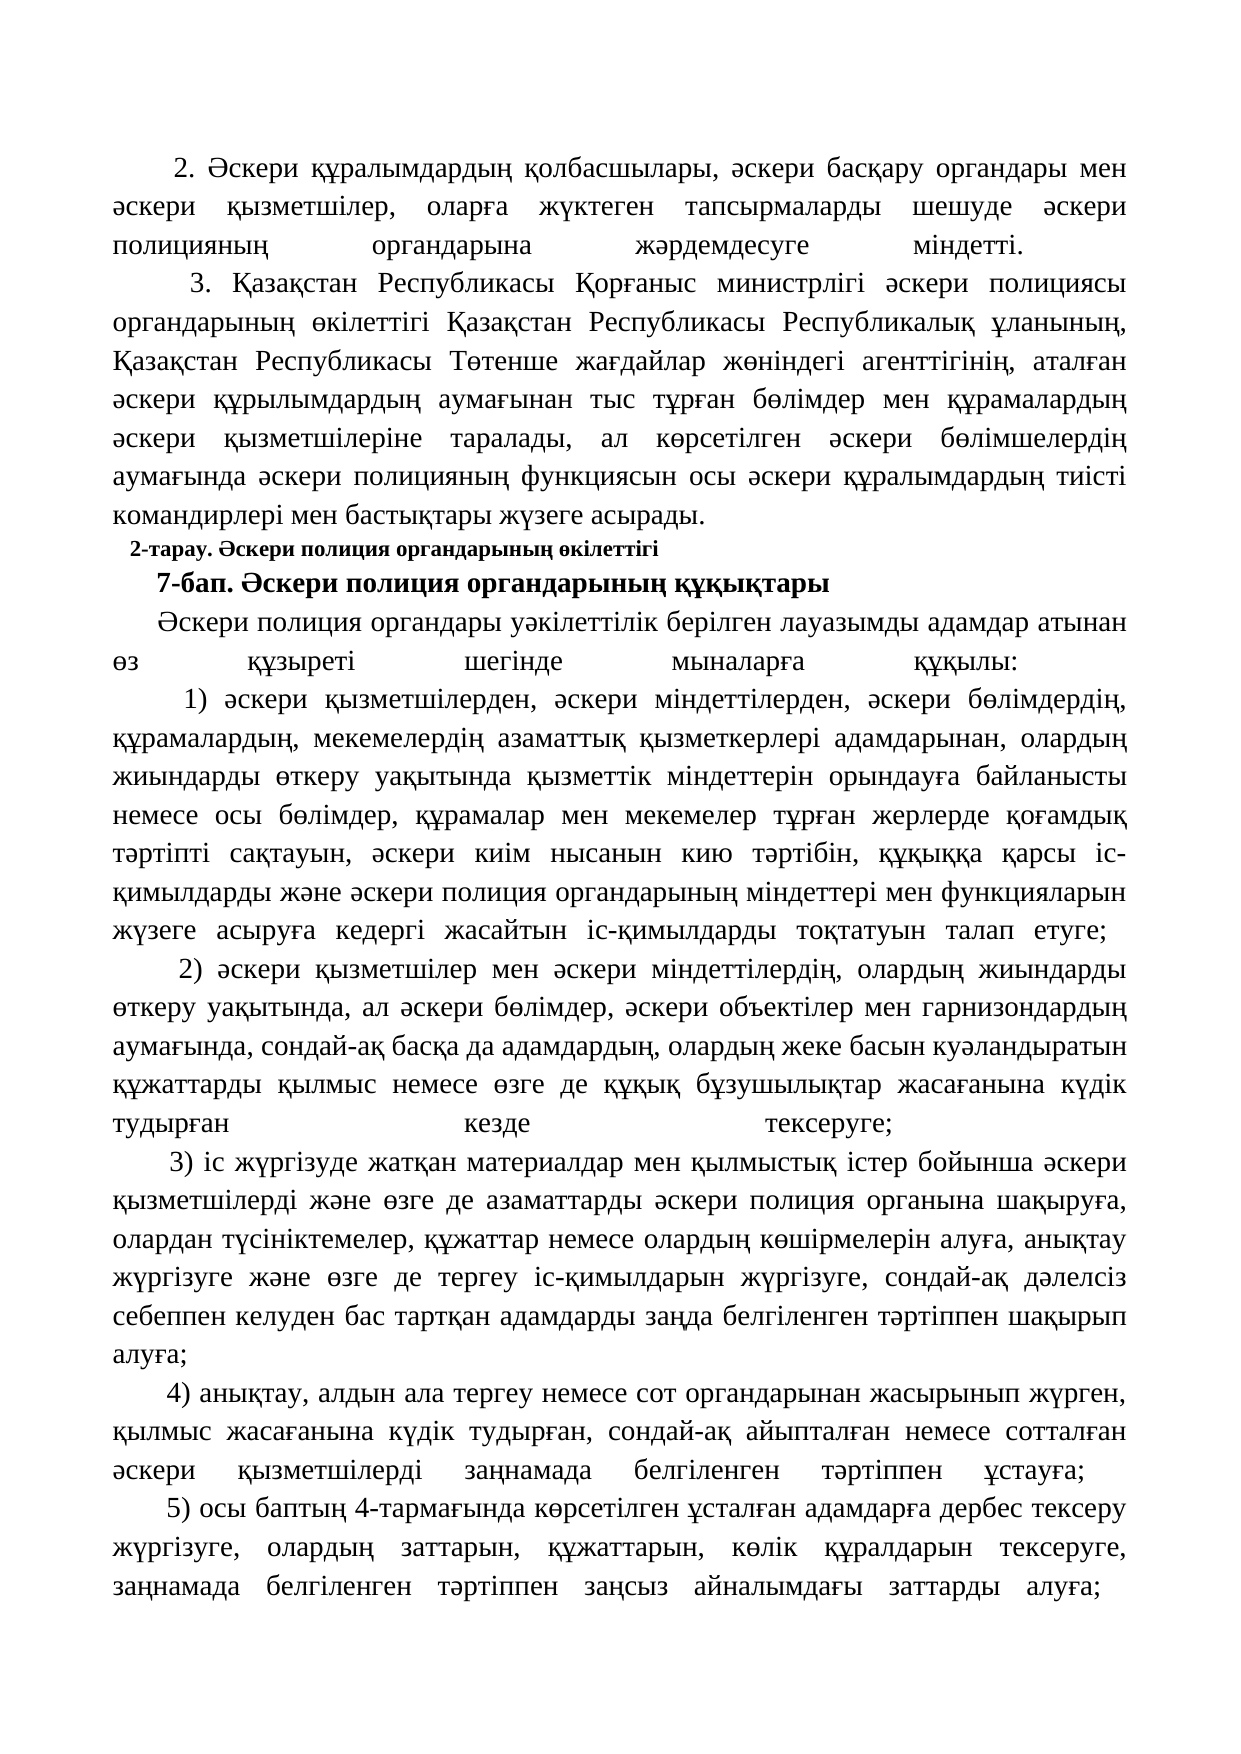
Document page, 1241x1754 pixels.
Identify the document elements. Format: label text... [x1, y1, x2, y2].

text 7-бап. Әскери полиция органдарының құқықтары [112, 566, 1128, 599]
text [112, 150, 1128, 530]
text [112, 604, 1128, 1601]
text 2-тарау. Әскери полиция органдарының өкілеттігі [112, 535, 1128, 562]
